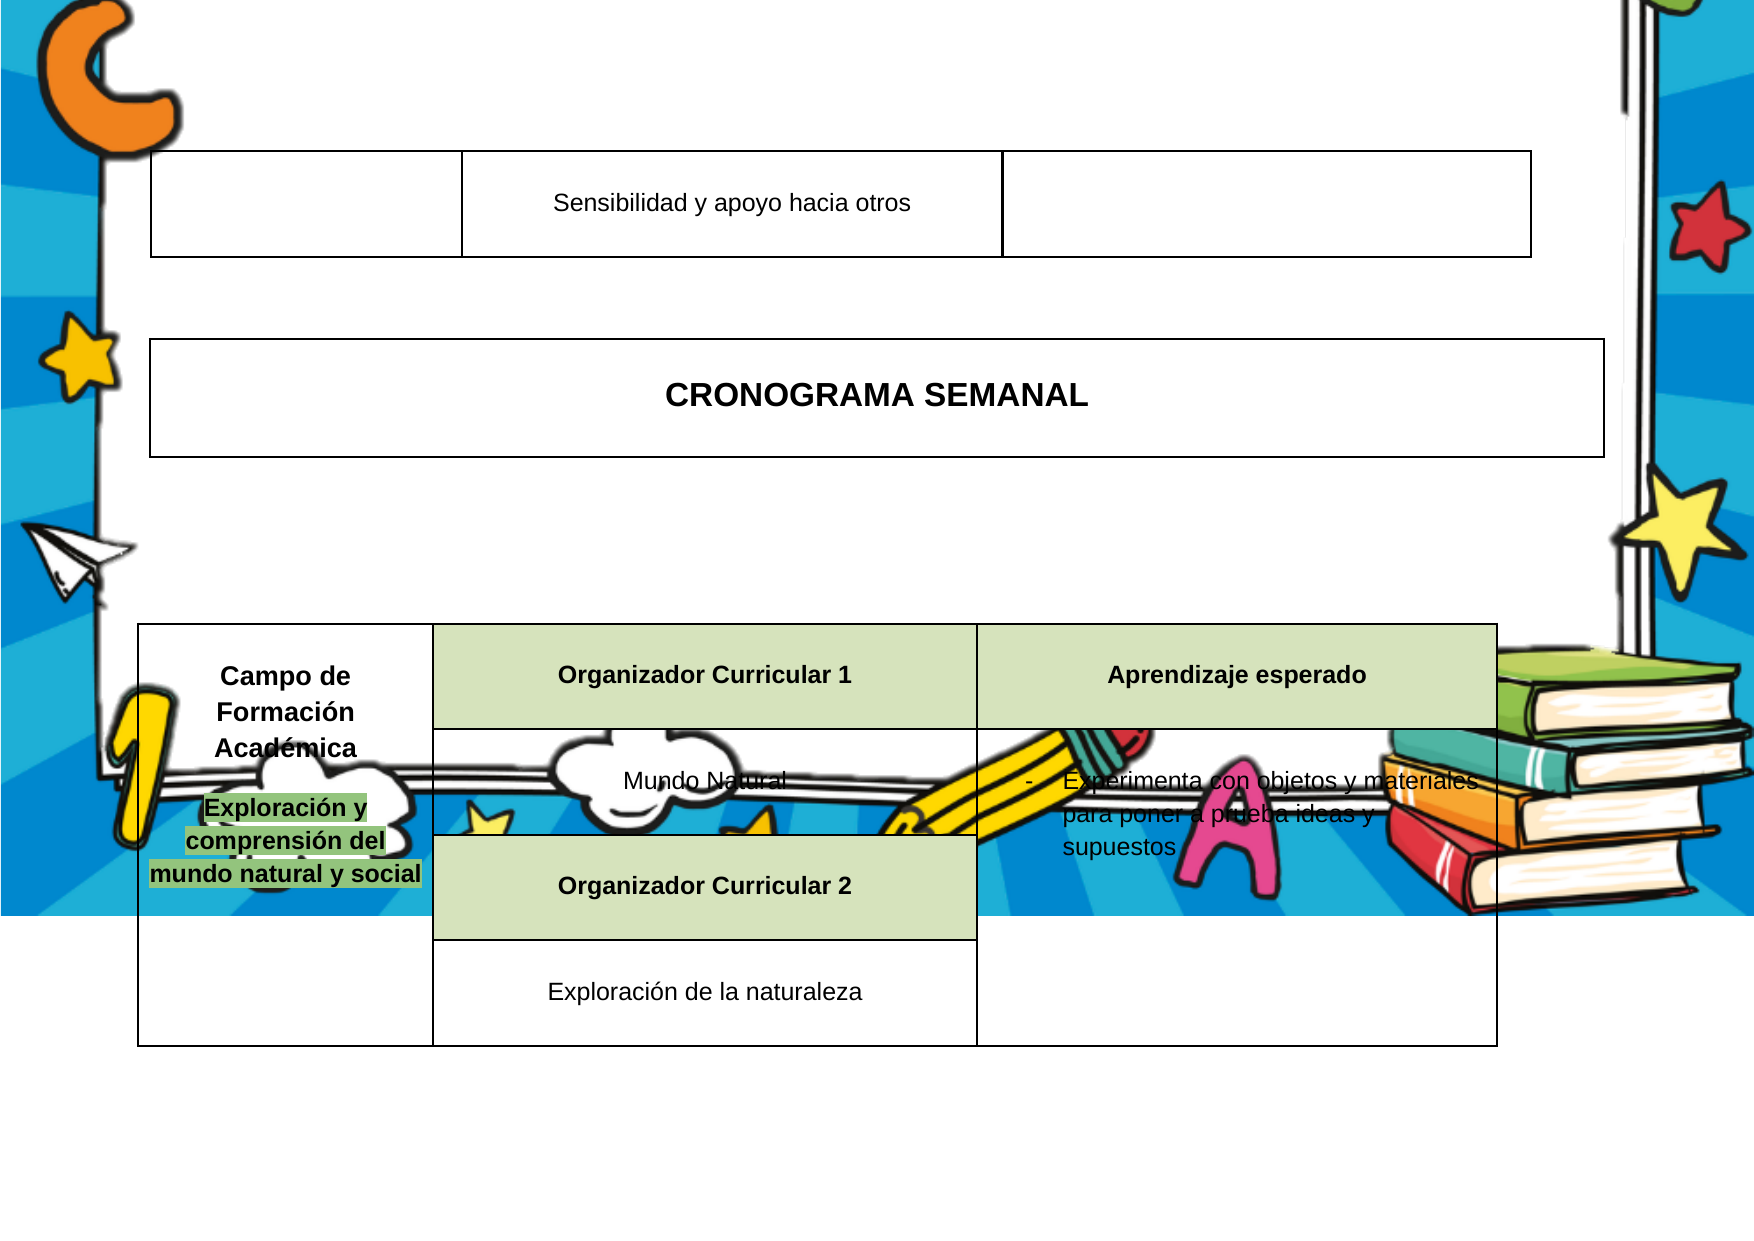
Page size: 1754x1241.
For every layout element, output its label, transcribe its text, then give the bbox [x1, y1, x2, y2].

table_cell Experimenta con objetos y materiales para poner a prueba ideas y supuestos [978, 730, 1496, 1045]
table_header Aprendizaje esperado [978, 625, 1496, 728]
table_header Campo de Formación Académica Exploración y comprensión del mundo natural y social [139, 625, 432, 1045]
table_cell Sensibilidad y apoyo hacia otros [463, 152, 1001, 256]
table_cell Organizador Curricular 2 [434, 836, 976, 939]
table_header CRONOGRAMA SEMANAL [151, 340, 1603, 456]
picture [0, 0, 1754, 916]
table_cell Exploración de la naturaleza [434, 941, 976, 1045]
table_header Organizador Curricular 1 [434, 625, 976, 728]
table_cell Mundo Natural [434, 730, 976, 834]
